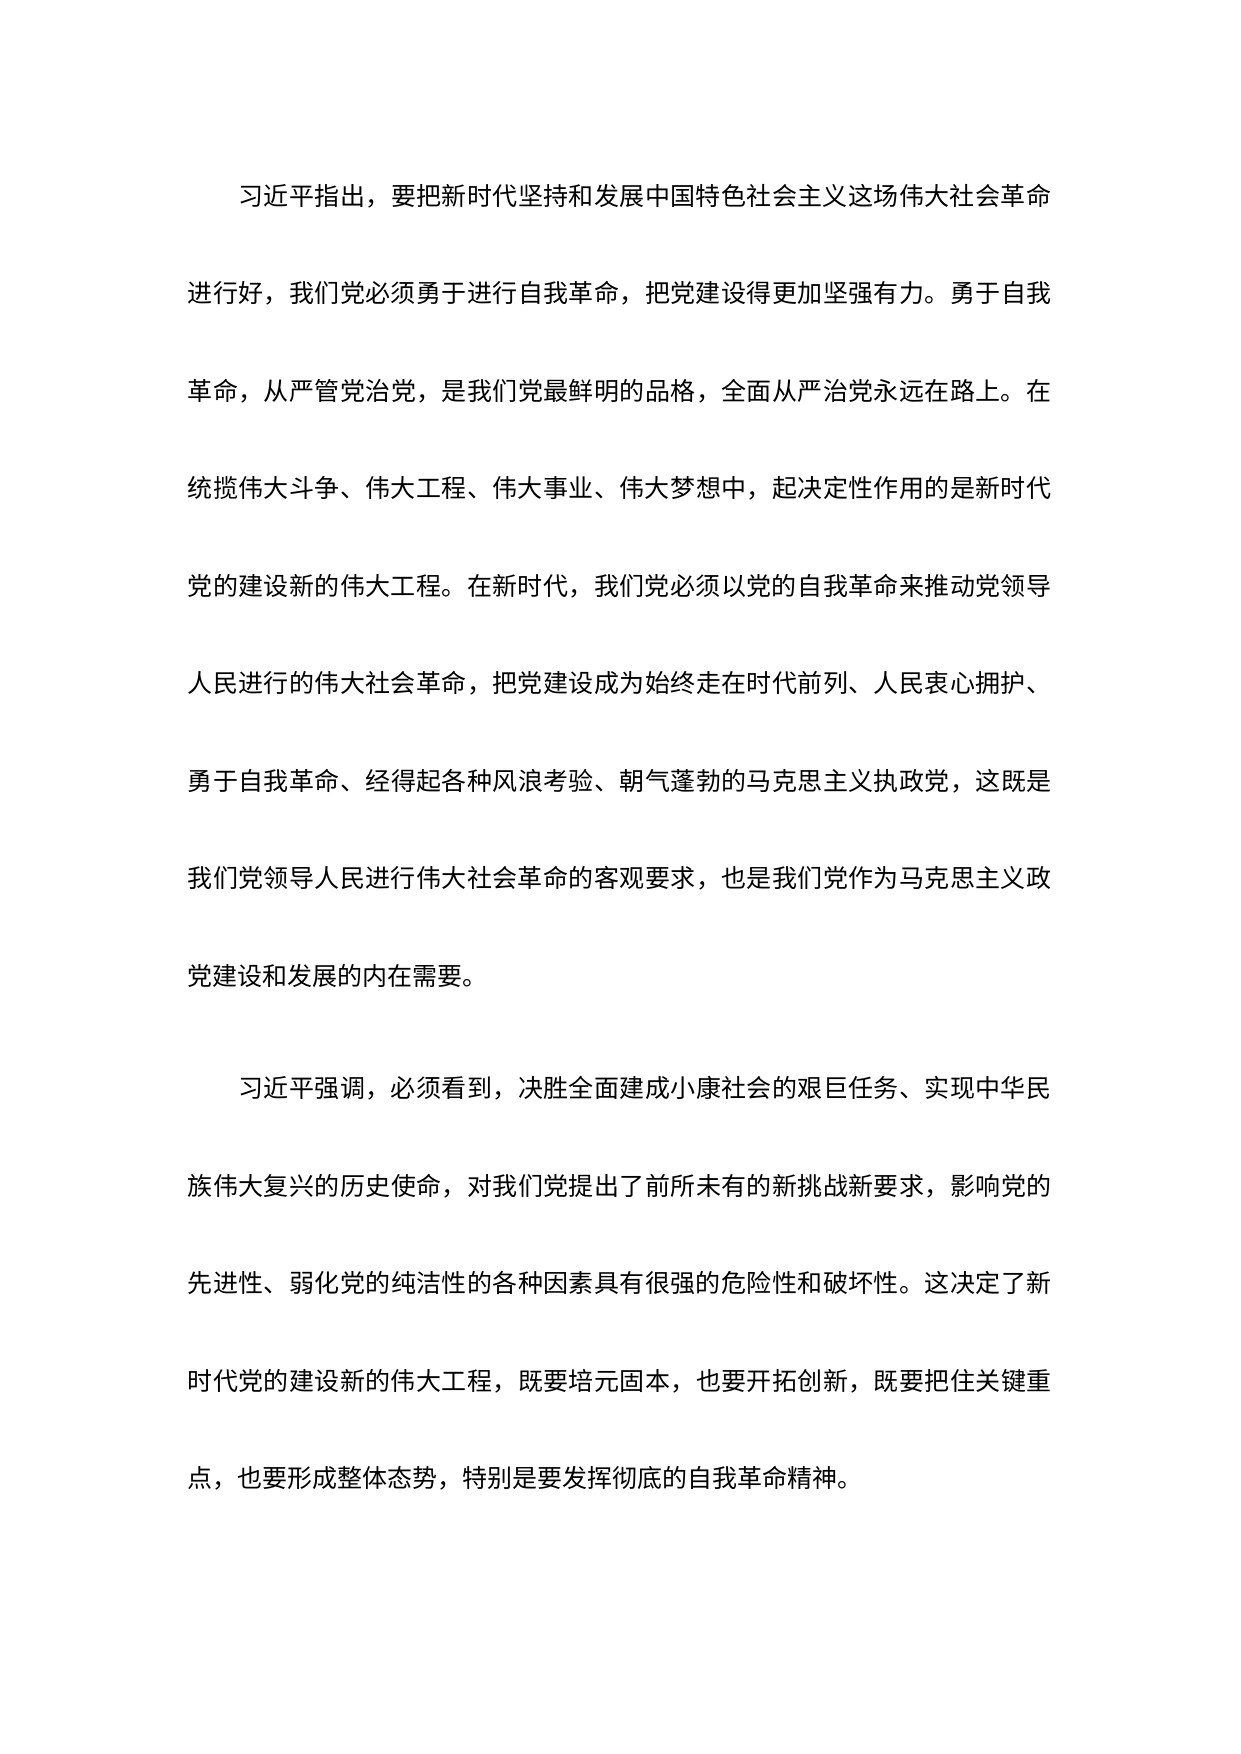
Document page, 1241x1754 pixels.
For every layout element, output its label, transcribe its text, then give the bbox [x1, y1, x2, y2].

text 习近平指出，要把新时代坚持和发展中国特色社会主义这场伟大社会革命进行好，我们党必须勇于进行自我革命，把党建设得更加坚强有力。勇于自我革命，从严管党治党，是我们党最鲜明的品格，全面从严治党永远在路上。在统揽伟大斗争、伟大工程、伟大事业、伟大梦想中，起决定性作用的是新时代党的建设新的伟大工程。在新时代，我们党必须以党的自我革命来推动党领导人民进行的伟大社会革命，把党建设成为始终走在时代前列、人民衷心拥护、勇于自我革命、经得起各种风浪考验、朝气蓬勃的马克思主义执政党，这既是我们党领导人民进行伟大社会革命的客观要求，也是我们党作为马克思主义政党建设和发展的内在需要。 [187, 162, 1053, 1007]
text 习近平强调，必须看到，决胜全面建成小康社会的艰巨任务、实现中华民族伟大复兴的历史使命，对我们党提出了前所未有的新挑战新要求，影响党的先进性、弱化党的纯洁性的各种因素具有很强的危险性和破坏性。这决定了新时代党的建设新的伟大工程，既要培元固本，也要开拓创新，既要把住关键重点，也要形成整体态势，特别是要发挥彻底的自我革命精神。 [187, 1054, 1053, 1509]
